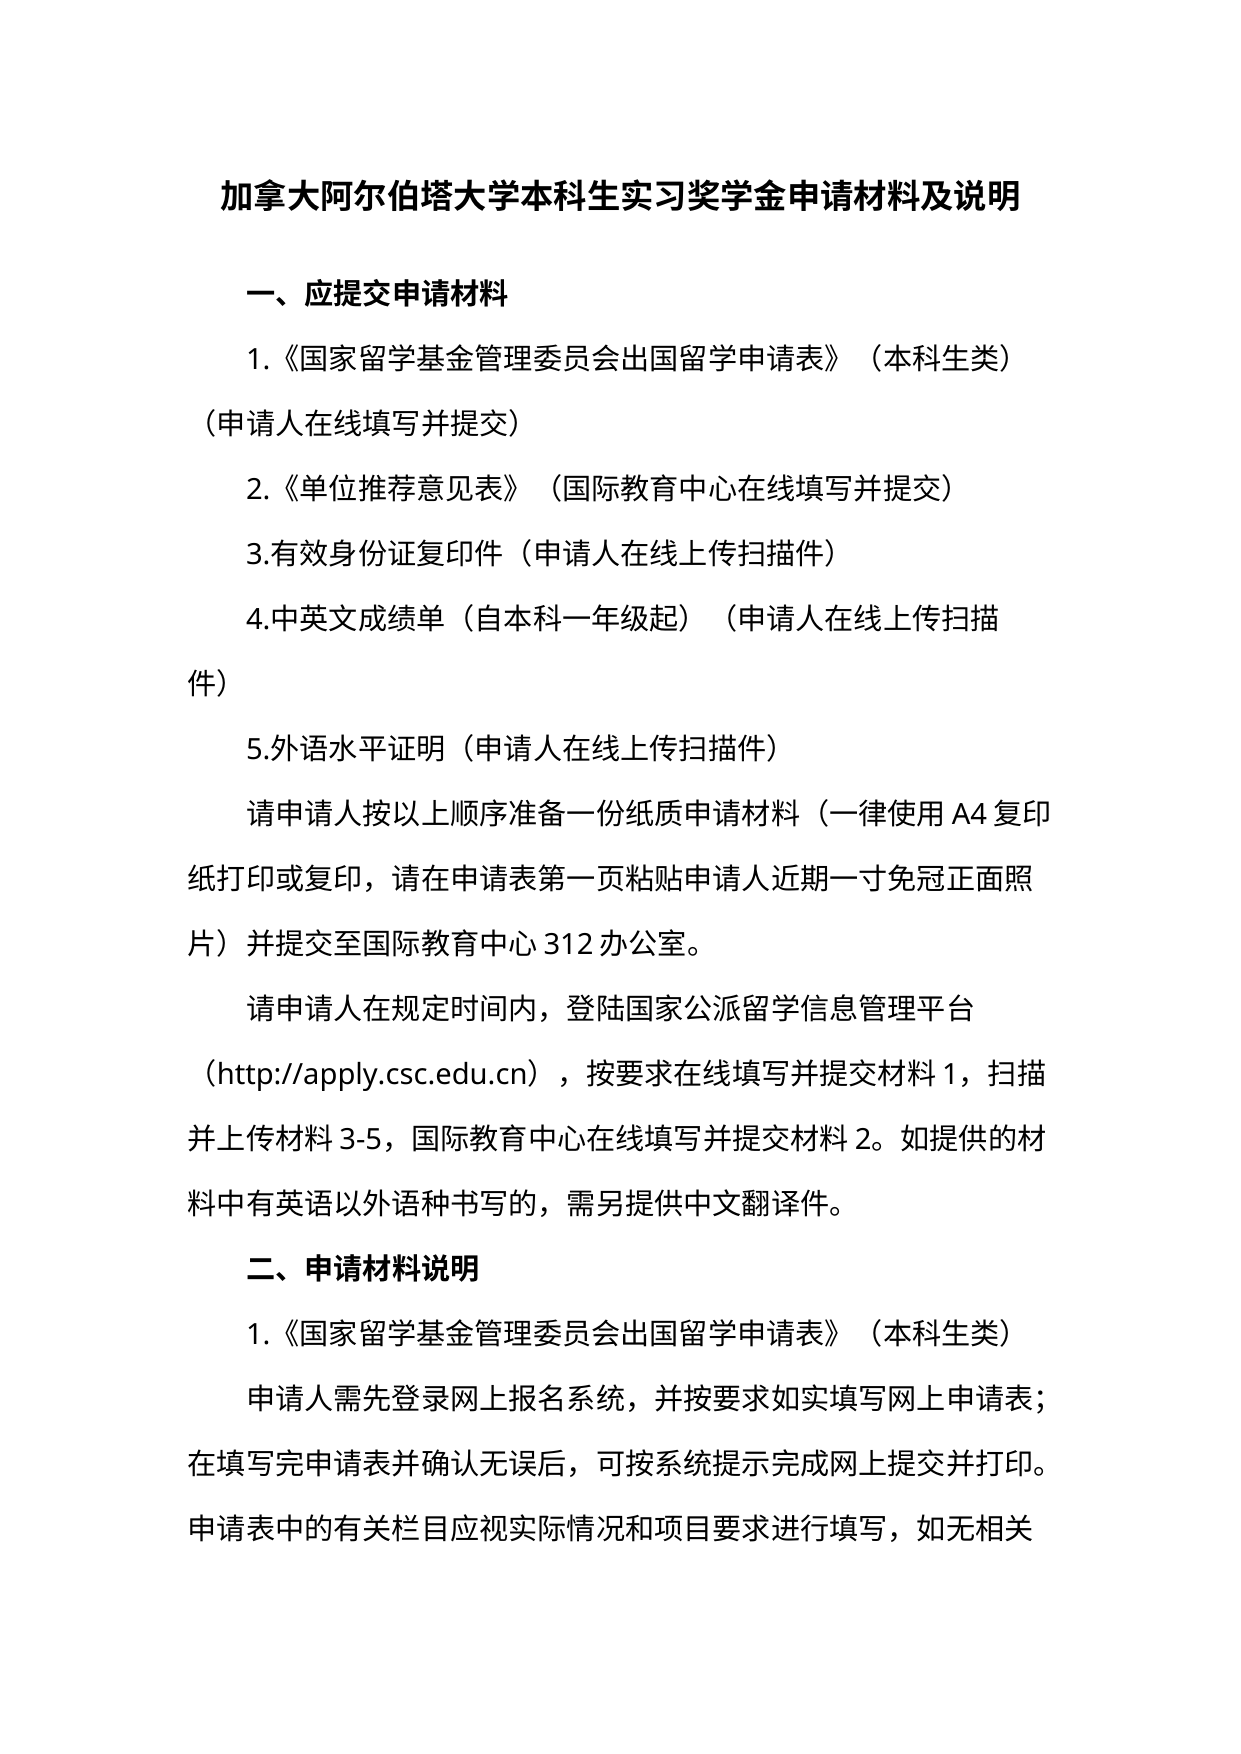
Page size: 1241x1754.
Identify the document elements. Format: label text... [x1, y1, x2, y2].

text 请申请人在规定时间内，登陆国家公派留学信息管理平台（http://apply.csc.edu.cn），按要求在线填写并提交材料1，扫描并上传材料3-5，国际教育中心在线填写并提交材料2。如提供的材料中有英语以外语种书写的，需另提供中文翻译件。 [187, 974, 1053, 1234]
text 二、申请材料说明 [187, 1234, 1053, 1299]
text 请申请人按以上顺序准备一份纸质申请材料（一律使用A4复印纸打印或复印，请在申请表第一页粘贴申请人近期一寸免冠正面照片）并提交至国际教育中心312办公室。 [187, 779, 1053, 974]
text 4.中英文成绩单（自本科一年级起）（申请人在线上传扫描件） [187, 584, 1053, 714]
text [187, 1364, 1053, 1559]
text 1.《国家留学基金管理委员会出国留学申请表》（本科生类） [187, 1299, 1053, 1364]
text 一、应提交申请材料 [187, 259, 1053, 324]
text 5.外语水平证明（申请人在线上传扫描件） [187, 714, 1053, 779]
text 加拿大阿尔伯塔大学本科生实习奖学金申请材料及说明 [187, 162, 1053, 227]
text 2.《单位推荐意见表》（国际教育中心在线填写并提交） [187, 454, 1053, 519]
text 1.《国家留学基金管理委员会出国留学申请表》（本科生类）（申请人在线填写并提交） [187, 324, 1053, 454]
text 3.有效身份证复印件（申请人在线上传扫描件） [187, 519, 1053, 584]
